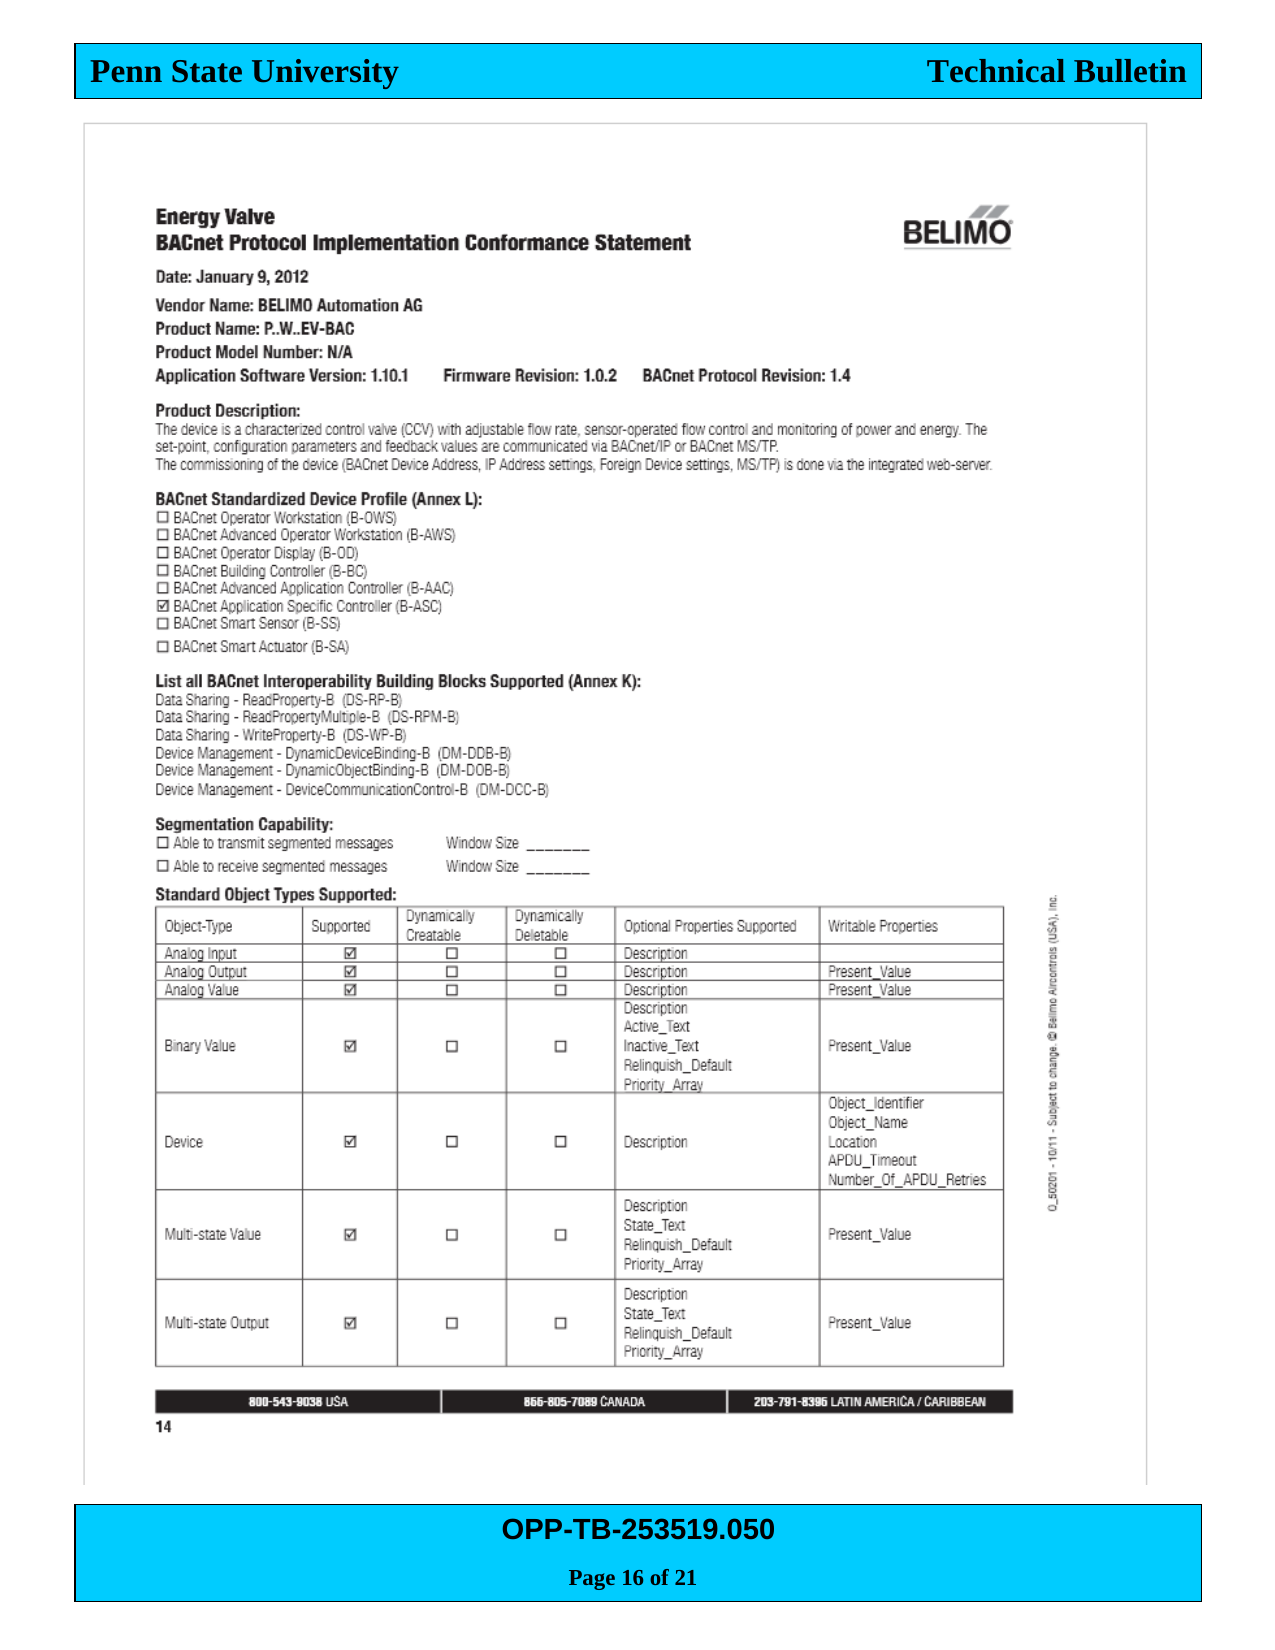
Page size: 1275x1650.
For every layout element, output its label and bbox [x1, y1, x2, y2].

picture [81, 120, 1150, 1485]
